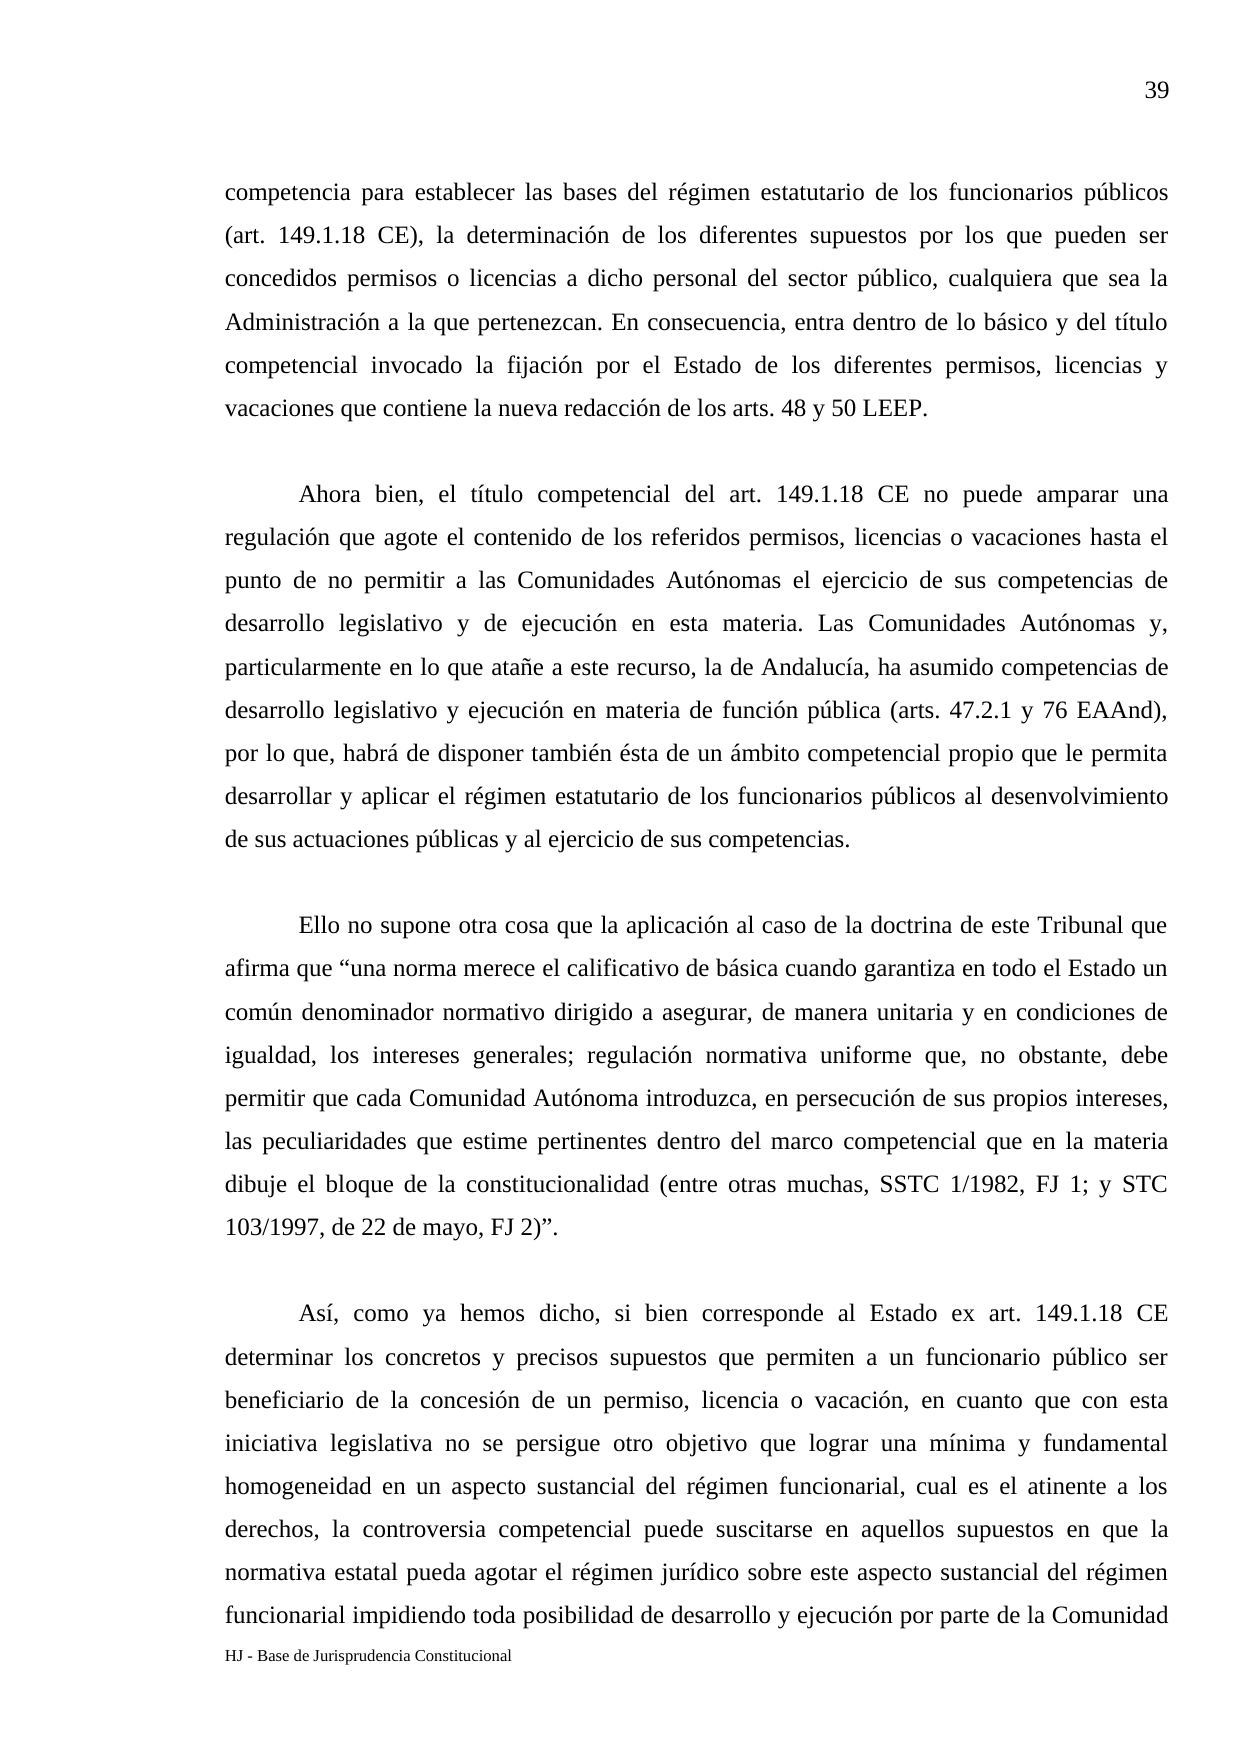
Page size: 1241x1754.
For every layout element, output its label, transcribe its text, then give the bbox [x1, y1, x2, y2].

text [224, 177, 1169, 422]
text Ello no supone otra cosa que la aplicación al caso de la doctrina de este Tribunal que afirma que “una norma merece el calificativo de básica cuando garantiza en todo el Estado un común denominador normativo dirigido a asegurar, de manera unitaria y en condiciones de igualdad, los intereses generales; regulación normativa uniforme que, no obstante, debe permitir que cada Comunidad Autónoma introduzca, en persecución de sus propios intereses, las peculiaridades que estime pertinentes dentro del marco competencial que en la materia dibuje el bloque de la constitucionalidad (entre otras muchas, SSTC 1/1982, FJ 1; y STC 103/1997, de 22 de mayo, FJ 2)”. [224, 910, 1169, 1241]
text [224, 1298, 1169, 1629]
text Ahora bien, el título competencial del art. 149.1.18 CE no puede amparar una regulación que agote el contenido de los referidos permisos, licencias o vacaciones hasta el punto de no permitir a las Comunidades Autónomas el ejercicio de sus competencias de desarrollo legislativo y de ejecución en esta materia. Las Comunidades Autónomas y, particularmente en lo que atañe a este recurso, la de Andalucía, ha asumido competencias de desarrollo legislativo y ejecución en materia de función pública (arts. 47.2.1 y 76 EAAnd), por lo que, habrá de disponer también ésta de un ámbito competencial propio que le permita desarrollar y aplicar el régimen estatutario de los funcionarios públicos al desenvolvimiento de sus actuaciones públicas y al ejercicio de sus competencias. [224, 479, 1169, 853]
